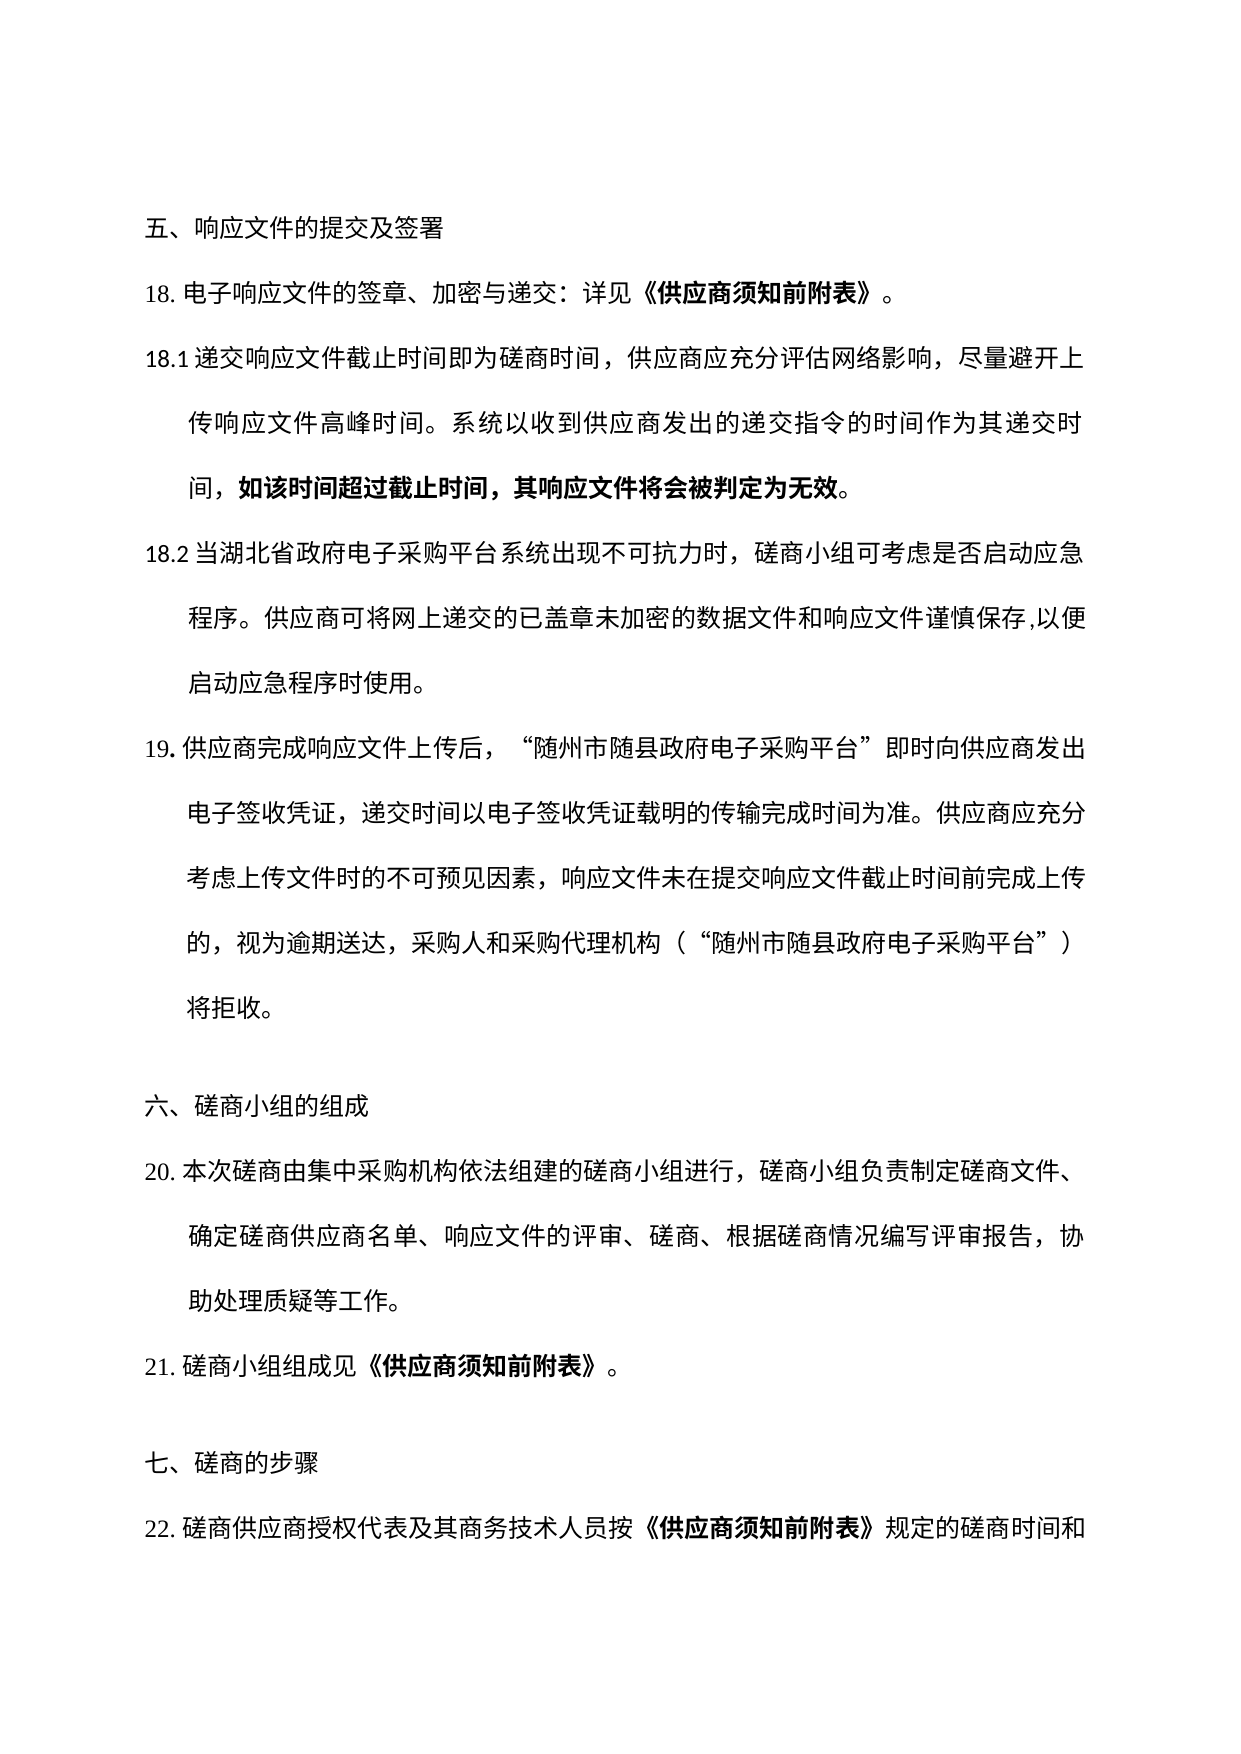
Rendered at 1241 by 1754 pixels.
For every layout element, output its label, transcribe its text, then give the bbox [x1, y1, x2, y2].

text 18.1递交响应文件截止时间即为磋商时间，供应商应充分评估网络影响，尽量避开上传响应文件高峰时间。系统以收到供应商发出的递交指令的时间作为其递交时间，如该时间超过截止时间，其响应文件将会被判定为无效。 [144, 324, 1086, 519]
text 七、磋商的步骤 [144, 1429, 1086, 1494]
text 21. 磋商小组组成见《供应商须知前附表》。 [144, 1332, 1086, 1397]
text 19. 供应商完成响应文件上传后，“随州市随县政府电子采购平台”即时向供应商发出电子签收凭证，递交时间以电子签收凭证载明的传输完成时间为准。供应商应充分考虑上传文件时的不可预见因素，响应文件未在提交响应文件截止时间前完成上传的，视为逾期送达，采购人和采购代理机构（“随州市随县政府电子采购平台”）将拒收。 [144, 714, 1086, 1039]
text 六、磋商小组的组成 [144, 1072, 1086, 1137]
text 18.2当湖北省政府电子采购平台系统出现不可抗力时，磋商小组可考虑是否启动应急程序。供应商可将网上递交的已盖章未加密的数据文件和响应文件谨慎保存,以便启动应急程序时使用。 [144, 519, 1086, 714]
text 五、响应文件的提交及签署 [144, 194, 1086, 259]
text 20. 本次磋商由集中采购机构依法组建的磋商小组进行，磋商小组负责制定磋商文件、确定磋商供应商名单、响应文件的评审、磋商、根据磋商情况编写评审报告，协助处理质疑等工作。 [144, 1137, 1086, 1332]
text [144, 1494, 1086, 1559]
text 18. 电子响应文件的签章、加密与递交：详见《供应商须知前附表》。 [144, 259, 1086, 324]
